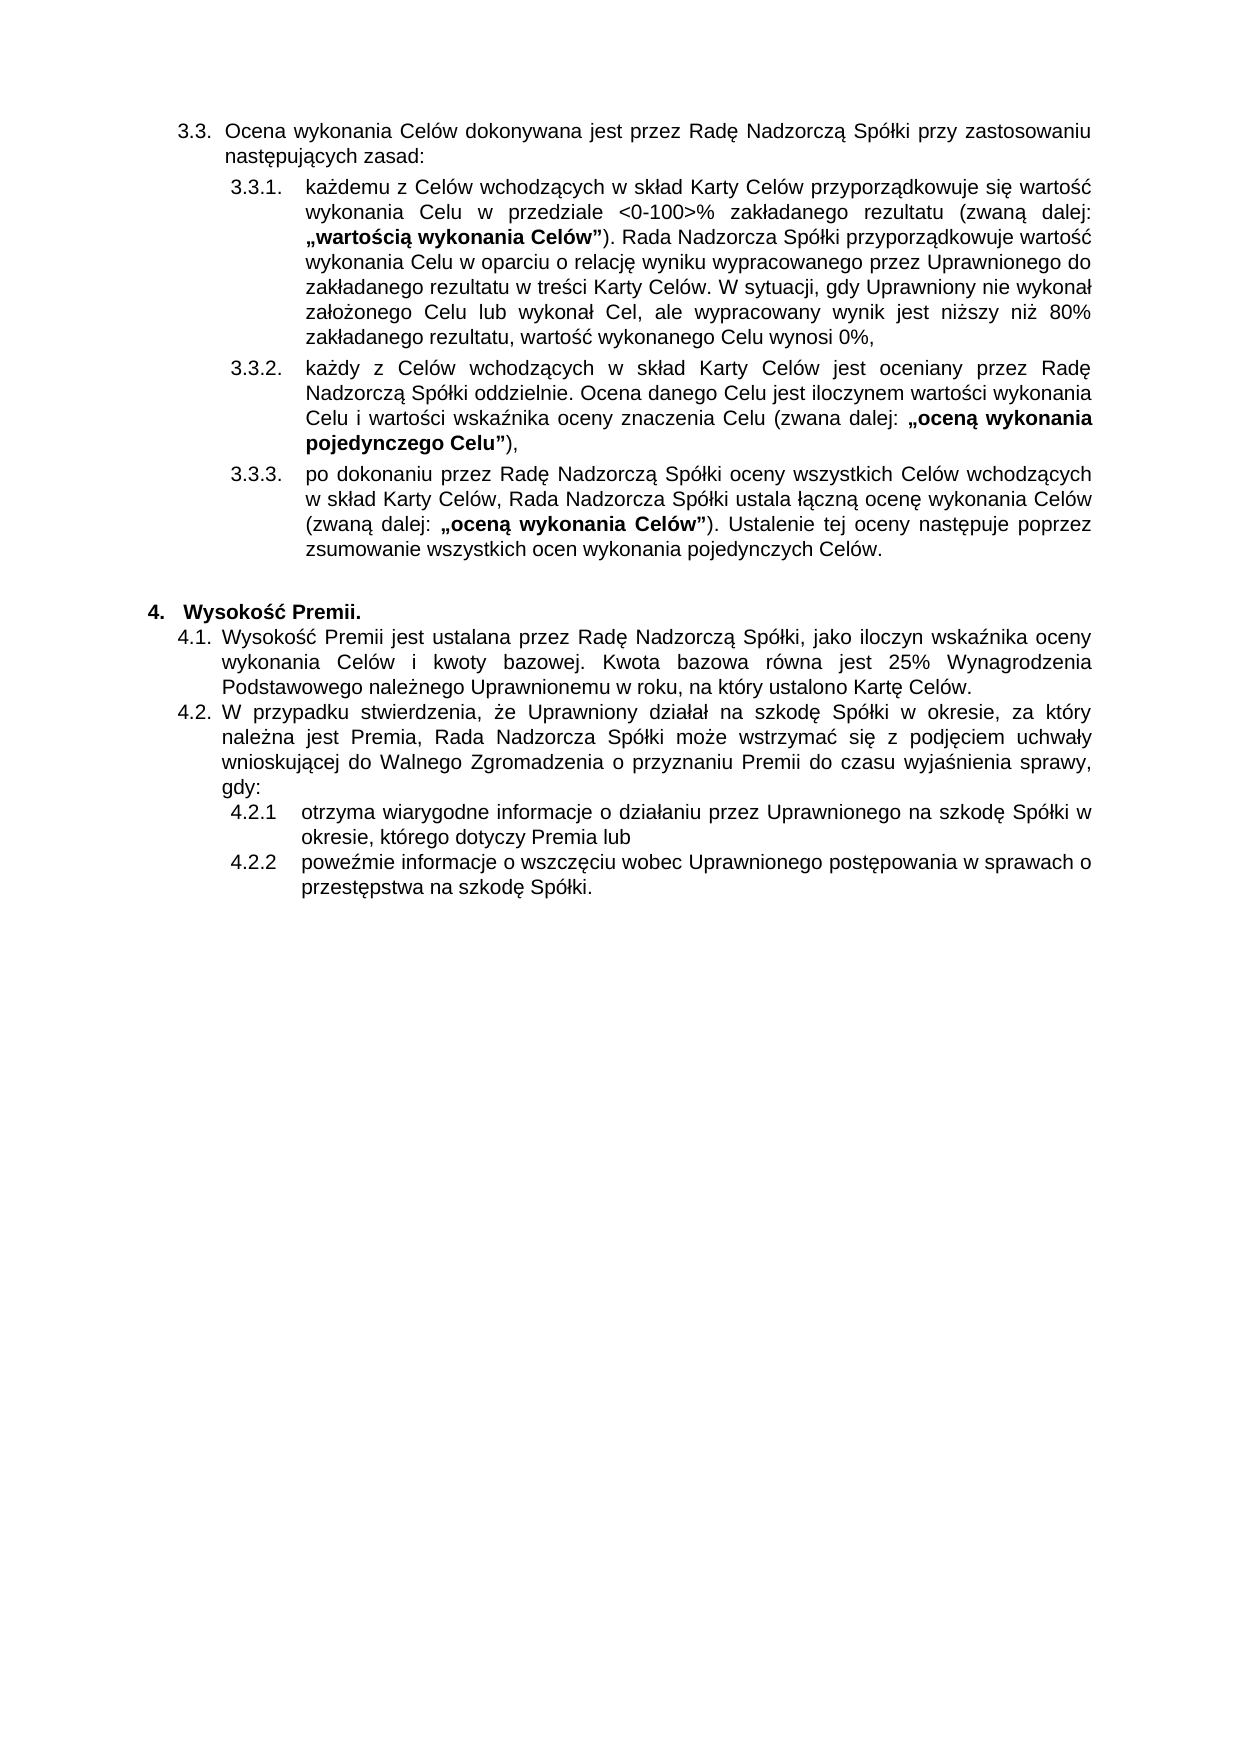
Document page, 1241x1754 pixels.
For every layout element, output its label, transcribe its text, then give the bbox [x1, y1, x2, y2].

list Ocena wykonania Celów dokonywana jest przez Radę Nadzorczą Spółki przy zastosowaniu następujących zasad: [177, 118, 1092, 168]
list poweźmie informacje o wszczęciu wobec Uprawnionego postępowania w sprawach o przestępstwa na szkodę Spółki. [230, 849, 1092, 899]
list otrzyma wiarygodne informacje o działaniu przez Uprawnionego na szkodę Spółki w okresie, którego dotyczy Premia lub [230, 799, 1092, 849]
list Wysokość Premii jest ustalana przez Radę Nadzorczą Spółki, jako iloczyn wskaźnika oceny wykonania Celów i kwoty bazowej. Kwota bazowa równa jest 25% Wynagrodzenia Podstawowego należnego Uprawnionemu w roku, na który ustalono Kartę Celów. [177, 624, 1092, 699]
list W przypadku stwierdzenia, że Uprawniony działał na szkodę Spółki w okresie, za który należna jest Premia, Rada Nadzorcza Spółki może wstrzymać się z podjęciem uchwały wnioskującej do Walnego Zgromadzenia o przyznaniu Premii do czasu wyjaśnienia sprawy, gdy: [177, 699, 1092, 799]
list każdemu z Celów wchodzących w skład Karty Celów przyporządkowuje się wartość wykonania Celu w przedziale <0-100>% zakładanego rezultatu (zwaną dalej: „wartością wykonania Celów”). Rada Nadzorcza Spółki przyporządkowuje wartość wykonania Celu w oparciu o relację wyniku wypracowanego przez Uprawnionego do zakładanego rezultatu w treści Karty Celów. W sytuacji, gdy Uprawniony nie wykonał założonego Celu lub wykonał Cel, ale wypracowany wynik jest niższy niż 80% zakładanego rezultatu, wartość wykonanego Celu wynosi 0%, [230, 174, 1092, 349]
list każdy z Celów wchodzących w skład Karty Celów jest oceniany przez Radę Nadzorczą Spółki oddzielnie. Ocena danego Celu jest iloczynem wartości wykonania Celu i wartości wskaźnika oceny znaczenia Celu (zwana dalej: „oceną wykonania pojedynczego Celu”), [230, 356, 1092, 456]
list po dokonaniu przez Radę Nadzorczą Spółki oceny wszystkich Celów wchodzących w skład Karty Celów, Rada Nadzorcza Spółki ustala łączną ocenę wykonania Celów (zwaną dalej: „oceną wykonania Celów”). Ustalenie tej oceny następuje poprzez zsumowanie wszystkich ocen wykonania pojedynczych Celów. [230, 462, 1092, 562]
list Wysokość Premii. [148, 599, 1092, 624]
